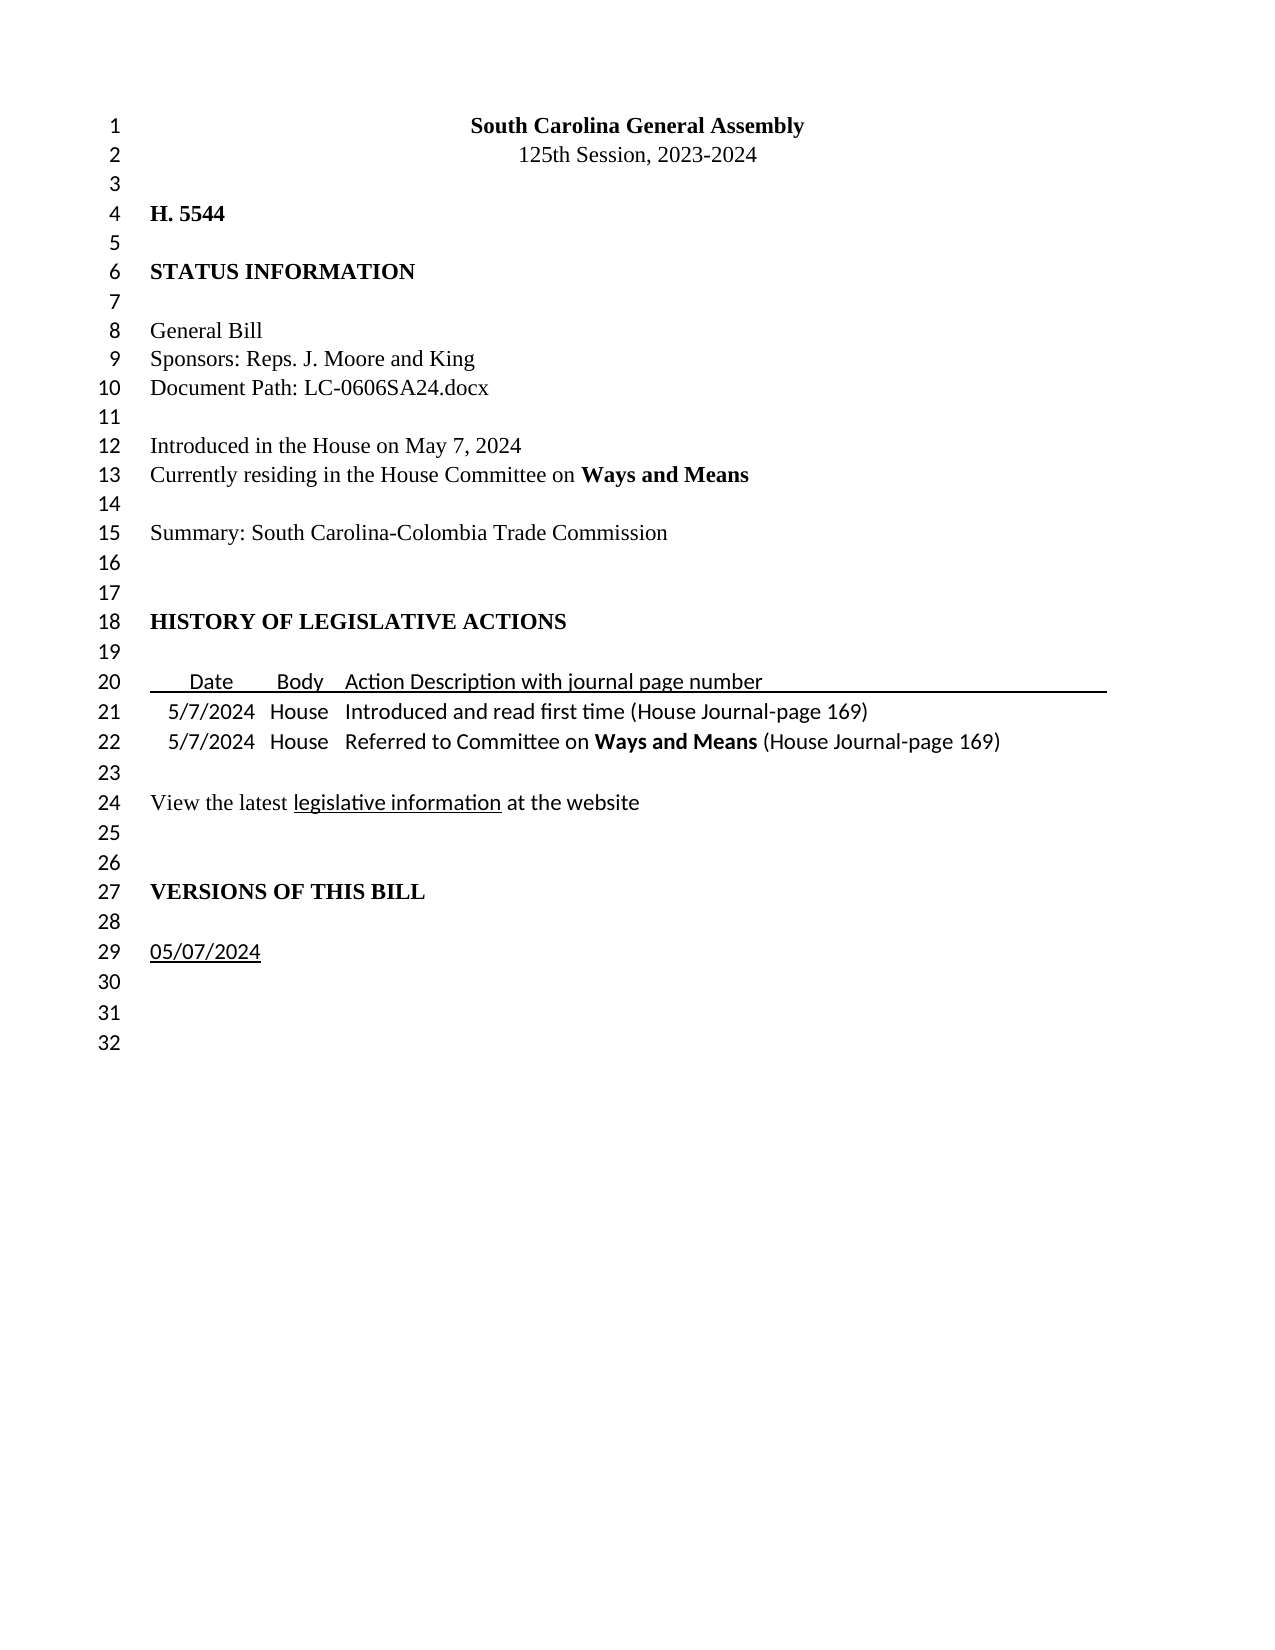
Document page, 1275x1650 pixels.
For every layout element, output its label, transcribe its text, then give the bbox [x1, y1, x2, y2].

text 125th Session, 2023-2024 [150, 141, 1125, 167]
text 05/07/2024 [150, 937, 1125, 965]
text South Carolina General Assembly [150, 112, 1125, 139]
text Sponsors: Reps. J. Moore and King [150, 345, 1125, 372]
text Summary: South Carolina-Colombia Trade Commission [150, 519, 1125, 546]
text STATUS INFORMATION [150, 258, 1125, 284]
text Introduced in the House on May 7, 2024 [150, 432, 1125, 459]
text 5/7/2024 House Referred to Committee on Ways and Means (House Journal-page 169) [150, 727, 1125, 755]
text Document Path: LC-0606SA24.docx [150, 374, 1125, 400]
text Currently residing in the House Committee on Ways and Means [150, 461, 1125, 487]
text 5/7/2024 House Introduced and read first time (House Journal-page 169) [150, 697, 1125, 725]
text Date Body Action Description with journal page number [150, 667, 1125, 695]
text View the latest legislative information at the website [150, 788, 1125, 816]
text General Bill [150, 317, 1125, 343]
text HISTORY OF LEGISLATIVE ACTIONS [150, 608, 1125, 635]
text VERSIONS OF THIS BILL [150, 878, 1125, 905]
text H. 5544 [150, 199, 1125, 226]
